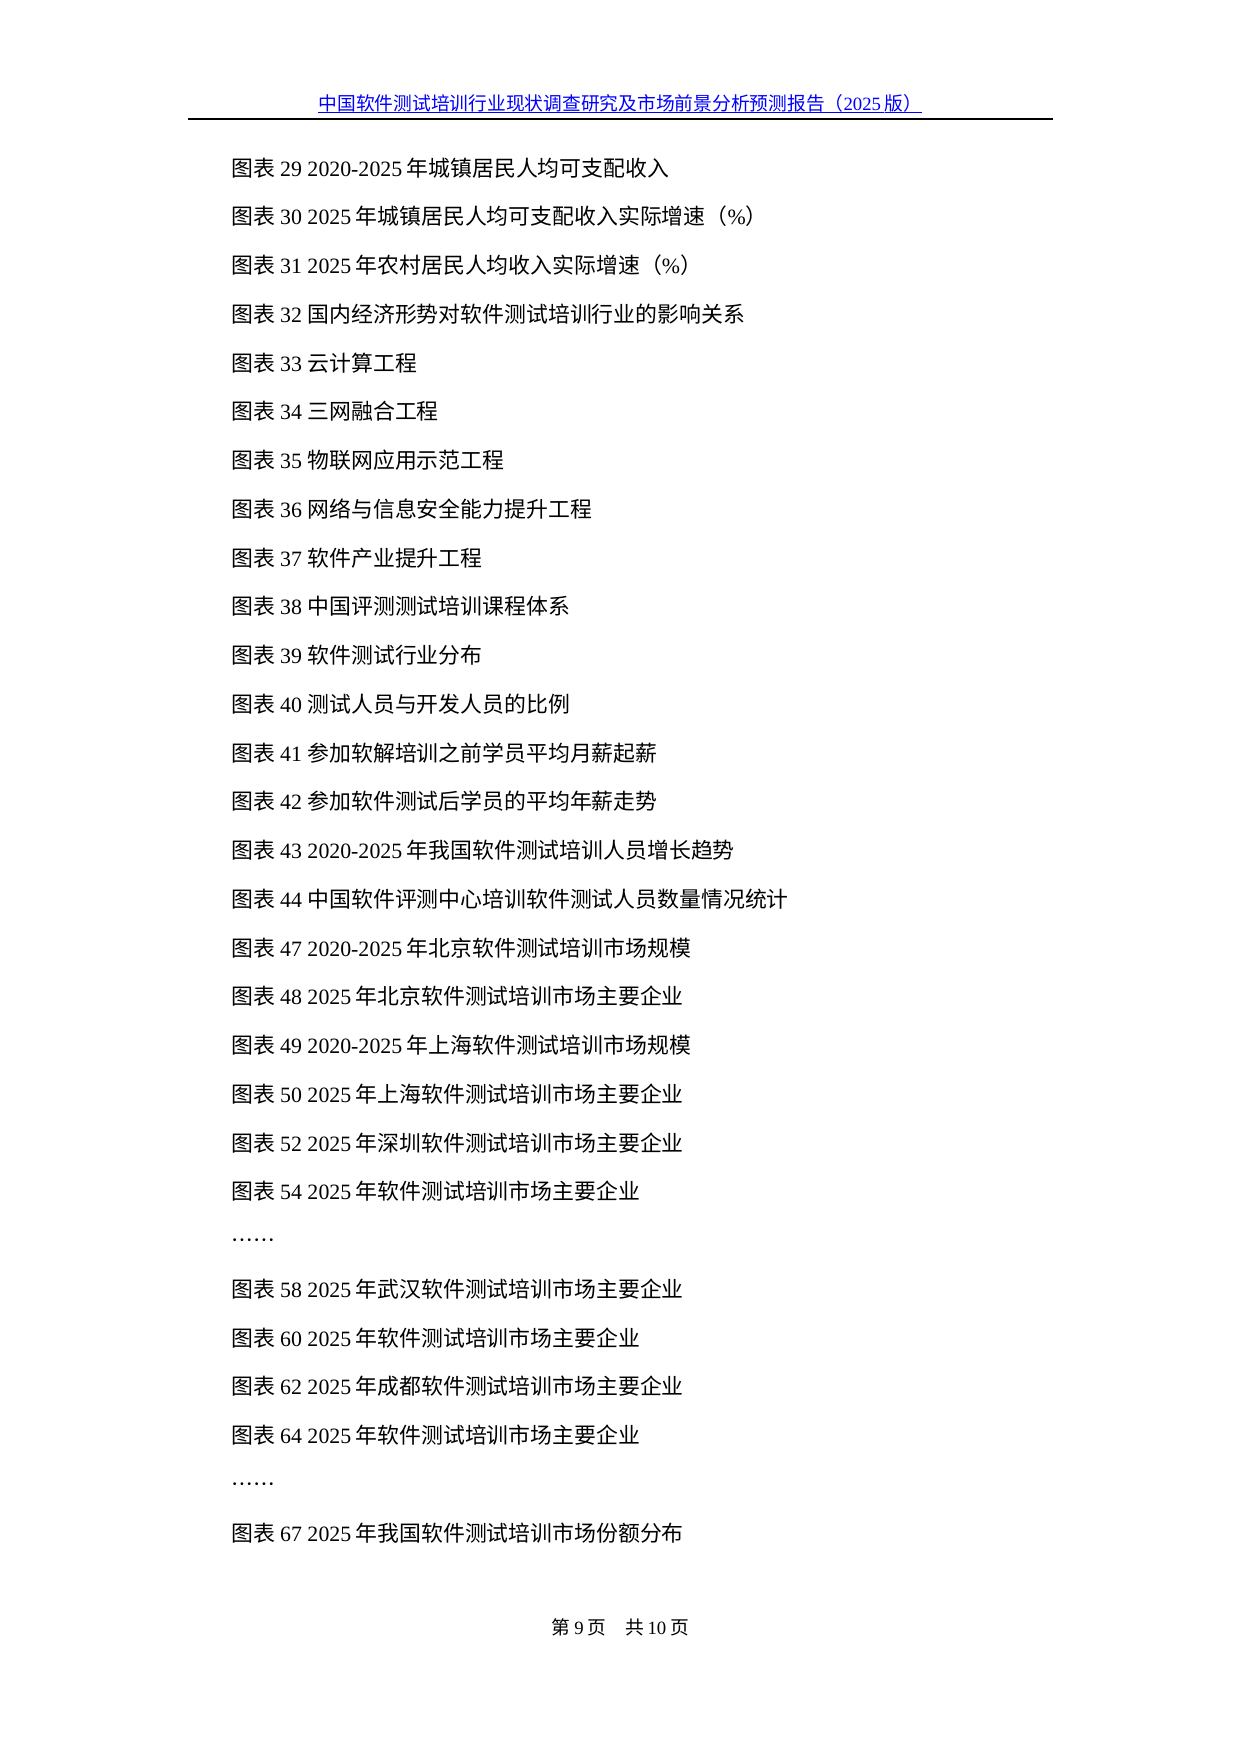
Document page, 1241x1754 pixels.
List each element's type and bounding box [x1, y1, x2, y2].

text [187, 150, 1053, 1548]
